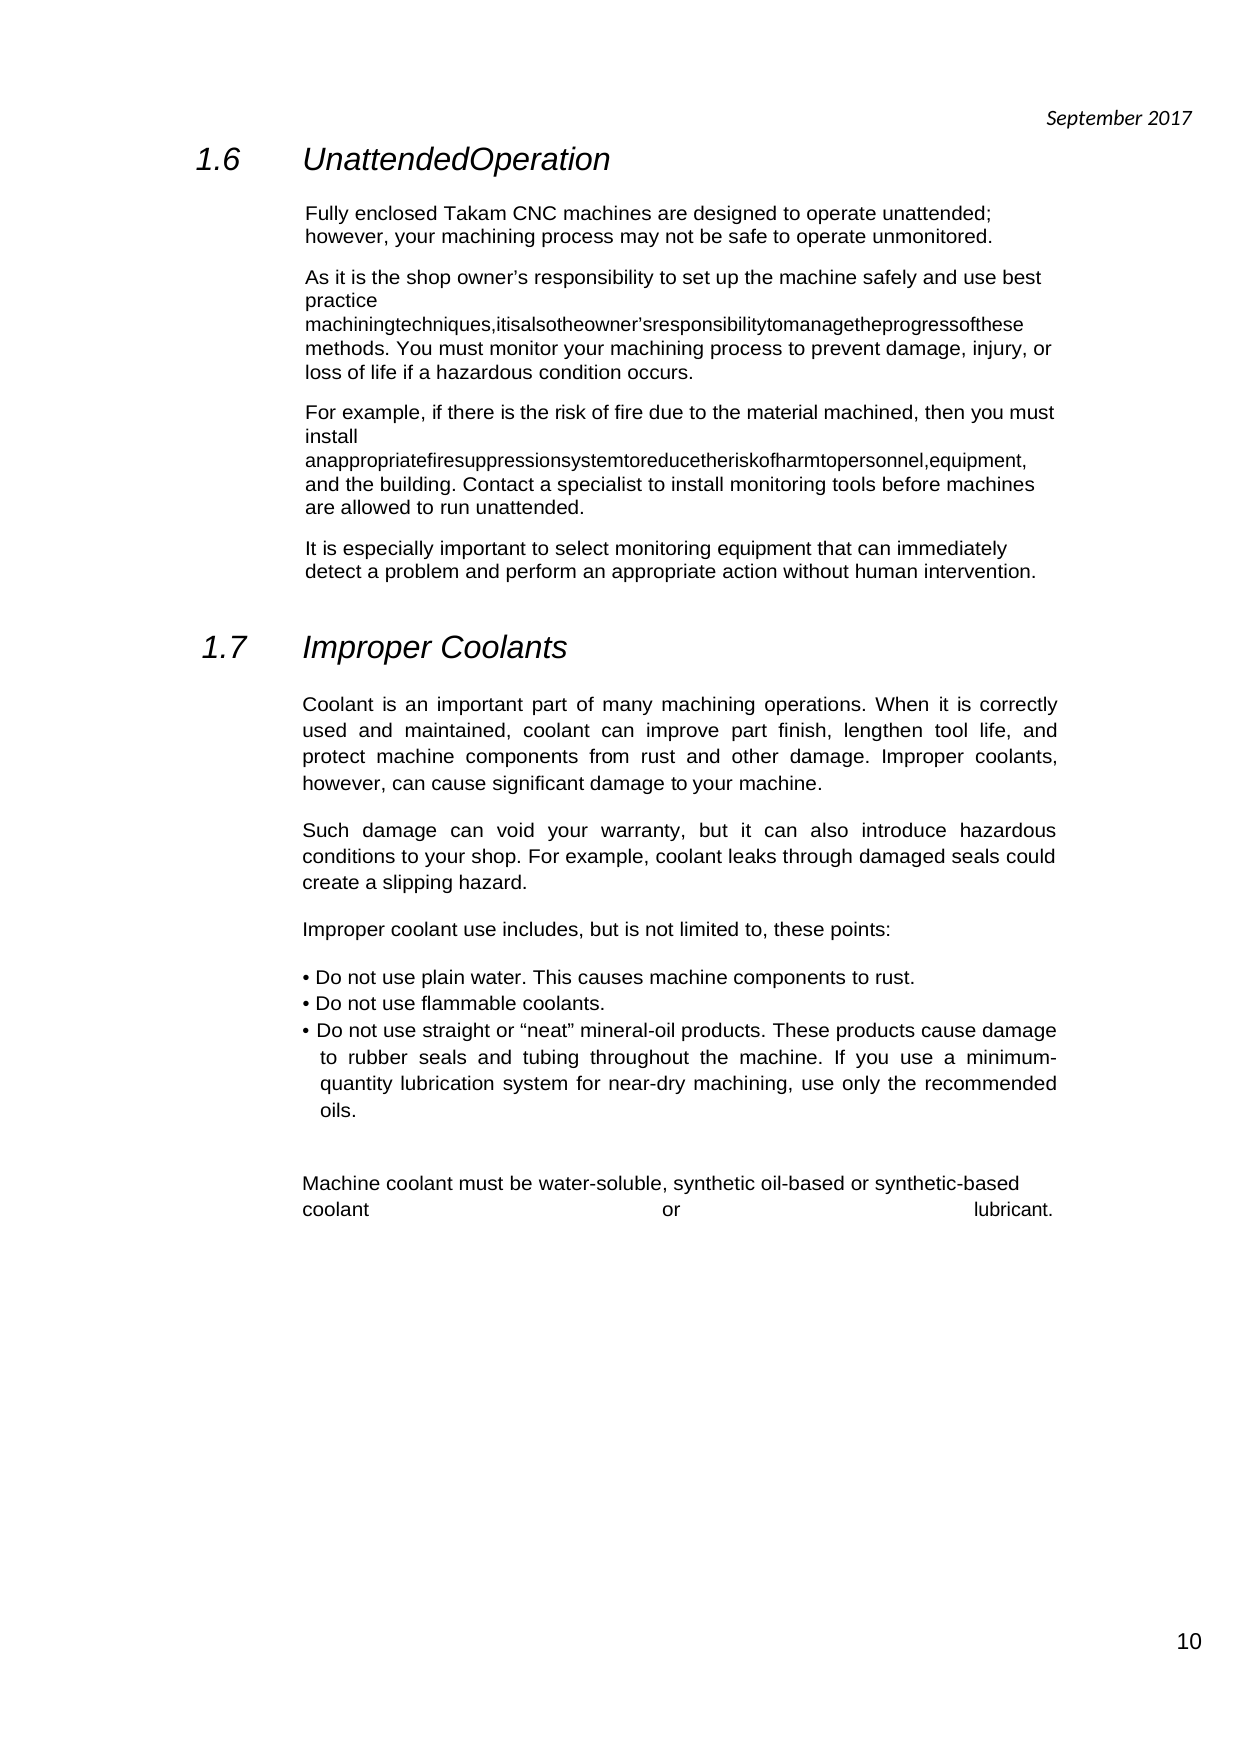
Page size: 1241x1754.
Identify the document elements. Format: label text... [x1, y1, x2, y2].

list Do not use flammable coolants. [302, 992, 1207, 1015]
text As it is the shop owner’s responsibility to set up the machine safely and use best practice machiningtechniques,itisalsotheowner’sresponsibilitytomanagetheprogressofthese methods. You must monitor your machining process to prevent damage, injury, or loss of life if a hazardous condition occurs. [305, 266, 1063, 383]
list Improper Coolants [201, 628, 1207, 665]
text For example, if there is the risk of fire due to the material machined, then you must install anappropriatefiresuppressionsystemtoreducetheriskofharmtopersonnel,equipment, and the building. Contact a specialist to install monitoring tools before machines are allowed to run unattended. [305, 401, 1061, 519]
text Improper coolant use includes, but is not limited to, these points: [302, 918, 1207, 940]
text Fully enclosed Takam CNC machines are designed to operate unattended; however, your machining process may not be safe to operate unmonitored. [305, 201, 1063, 248]
list Do not use plain water. This causes machine components to rust. [302, 966, 1207, 988]
list Do not use straight or “neat” mineral-oil products. These products cause damage to rubber seals and tubing throughout the machine. If you use a minimum-quantity lubrication system for near-dry machining, use only the recommended oils. [302, 1019, 1057, 1121]
text Machine coolant must be water-soluble, synthetic oil-based or synthetic-based coolant or lubricant. [302, 1172, 1057, 1221]
text Such damage can void your warranty, but it can also introduce hazardous conditions to your shop. For example, coolant leaks through damaged seals could create a slipping hazard. [302, 819, 1058, 893]
list UnattendedOperation [195, 140, 1207, 177]
text Coolant is an important part of many machining operations. When it is correctly used and maintained, coolant can improve part finish, lengthen tool life, and protect machine components from rust and other damage. Improper coolants, however, can cause significant damage to your machine. [302, 693, 1058, 794]
text It is especially important to select monitoring equipment that can immediately detect a problem and perform an appropriate action without human intervention. [305, 536, 1063, 583]
